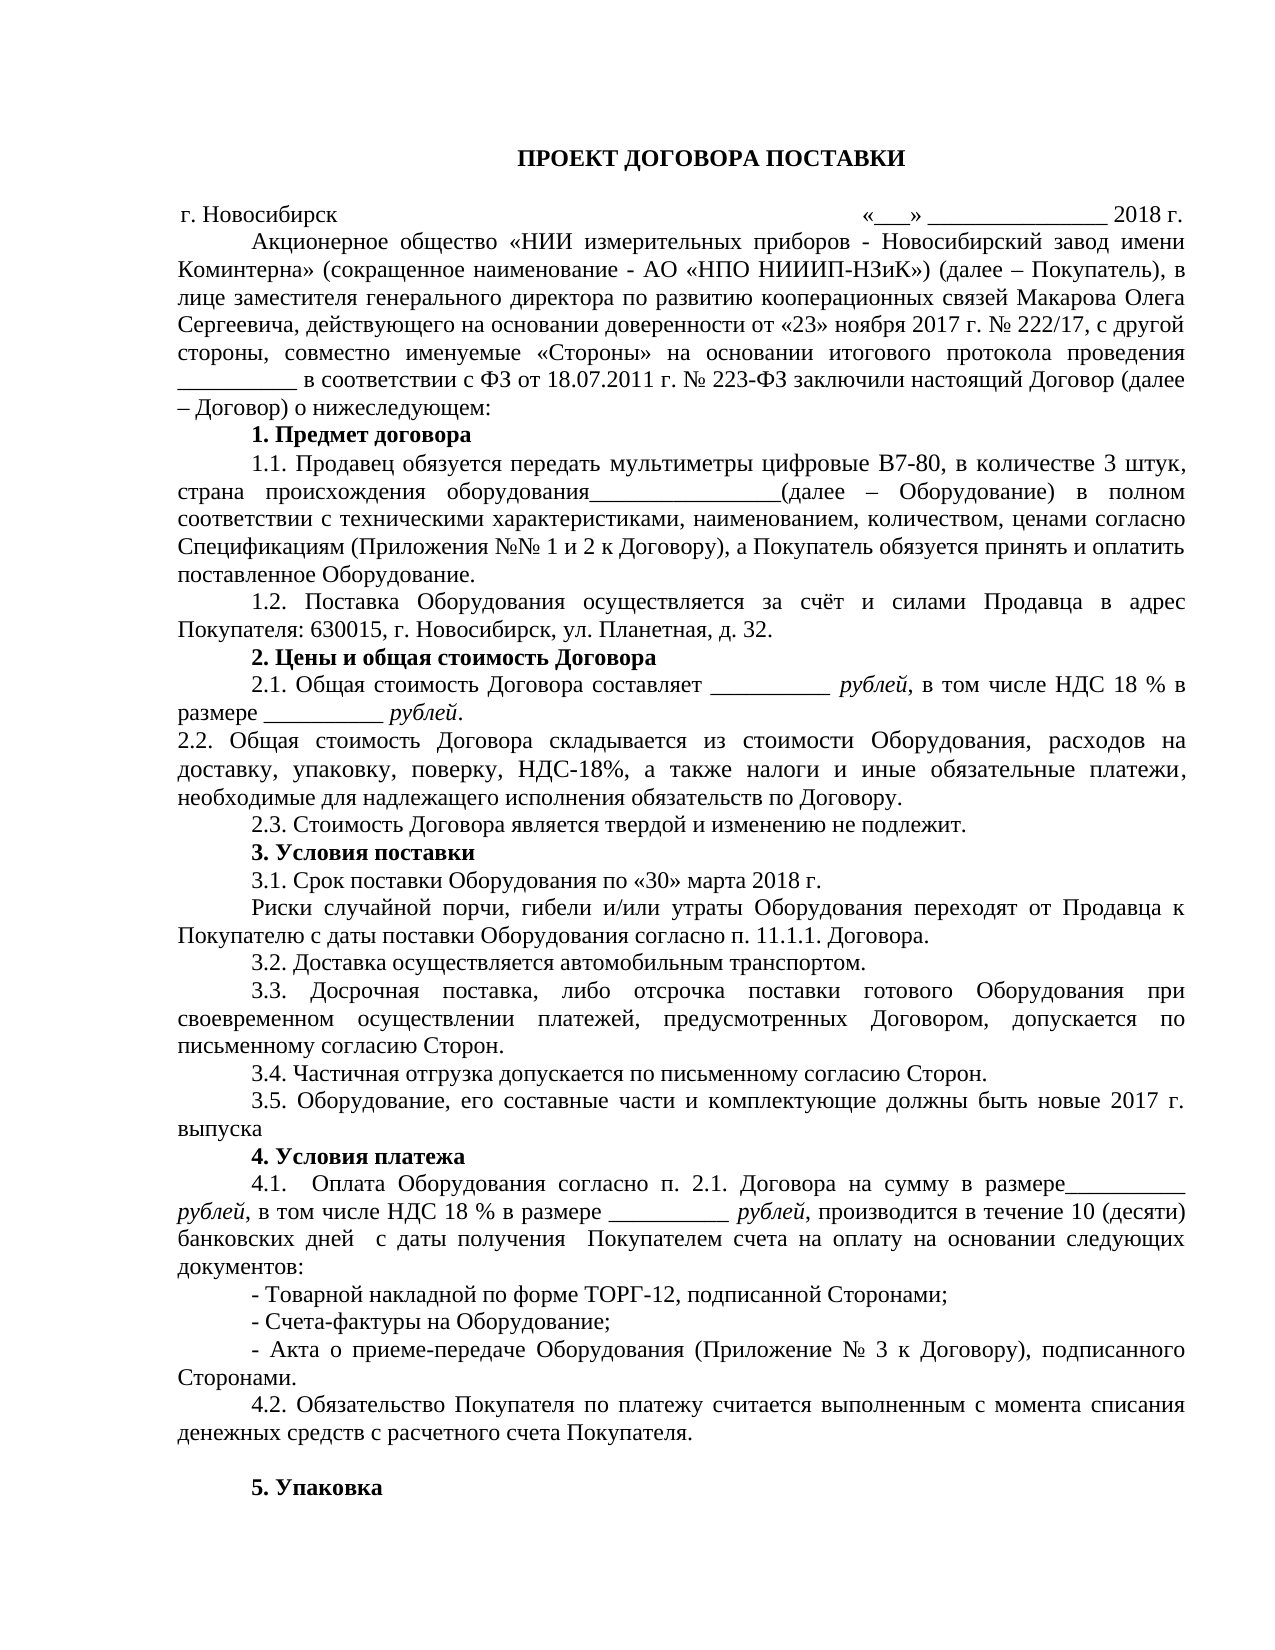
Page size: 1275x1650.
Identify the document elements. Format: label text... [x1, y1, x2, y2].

text 5. Упаковка [177, 1473, 1186, 1501]
text 3. Условия поставки [177, 838, 1186, 866]
text 4.1. Оплата Оборудования согласно п. 2.1. Договора на сумму в размере__________ рублей, в том числе НДС 18 % в размере __________ рублей, производится в течение 10 (десяти) банковских дней с даты получения Покупателем счета на оплату на основании следующих документов: [177, 1169, 1186, 1280]
text 3.2. Доставка осуществляется автомобильным транспортом. [177, 948, 1186, 976]
text - Счета-фактуры на Оборудование; [177, 1307, 1186, 1335]
text 2.1. Общая стоимость Договора составляет __________ рублей, в том числе НДС 18 % в размере __________ рублей. [177, 670, 1186, 725]
text 1.2. Поставка Оборудования осуществляется за счёт и силами Продавца в адрес Покупателя: 630015, г. Новосибирск, ул. Планетная, д. 32. [177, 587, 1186, 642]
text Риски случайной порчи, гибели и/или утраты Оборудования переходят от Продавца к Покупателю с даты поставки Оборудования согласно п. 11.1.1. Договора. [177, 893, 1186, 948]
text г. Новосибирск «___» _______________ 2018 г. [177, 200, 1186, 227]
text 4. Условия платежа [177, 1142, 1186, 1169]
text - Товарной накладной по форме ТОРГ-12, подписанной Сторонами; [177, 1280, 1186, 1307]
text Акционерное общество «НИИ измерительных приборов - Новосибирский завод имени Коминтерна» (сокращенное наименование - АО «НПО НИИИП-НЗиК») (далее – Покупатель), в лице заместителя генерального директора по развитию кооперационных связей Макарова Олега Сергеевича, действующего на основании доверенности от «23» ноября 2017 г. № 222/17, с другой стороны, совместно именуемые «Стороны» на основании итогового протокола проведения __________ в соответствии с ФЗ от 18.07.2011 г. № 223-ФЗ заключили настоящий Договор (далее – Договор) о нижеследующем: [177, 227, 1186, 421]
text 3.4. Частичная отгрузка допускается по письменному согласию Сторон. [177, 1059, 1186, 1086]
text 2.3. Стоимость Договора является твердой и изменению не подлежит. [177, 810, 1186, 838]
text 3.1. Срок поставки Оборудования по «30» марта 2018 г. [177, 866, 1186, 893]
text 1. Предмет договора [177, 421, 1186, 448]
text 2. Цены и общая стоимость Договора [177, 642, 1186, 670]
text 1.1. Продавец обязуется передать мультиметры цифровые В7-80, в количестве 3 штук, страна происхождения оборудования________________(далее – Оборудование) в полном соответствии с техническими характеристиками, наименованием, количеством, ценами согласно Спецификациям (Приложения №№ 1 и 2 к Договору), а Покупатель обязуется принять и оплатить поставленное Оборудование. [177, 448, 1186, 587]
text 4.2. Обязательство Покупателя по платежу считается выполненным с момента списания денежных средств с расчетного счета Покупателя. [177, 1390, 1186, 1445]
text ПРОЕКТ ДОГОВОРА ПОСТАВКИ [177, 144, 1186, 172]
text 2.2. Общая стоимость Договора складывается из стоимости Оборудования, расходов на доставку, упаковку, поверку, НДС-18%, а также налоги и иные обязательные платежи, необходимые для надлежащего исполнения обязательств по Договору. [177, 725, 1186, 810]
text 3.3. Досрочная поставка, либо отсрочка поставки готового Оборудования при своевременном осуществлении платежей, предусмотренных Договором, допускается по письменному согласию Сторон. [177, 976, 1186, 1059]
text - Акта о приеме-передаче Оборудования (Приложение № 3 к Договору), подписанного Сторонами. [177, 1335, 1186, 1390]
text 3.5. Оборудование, его составные части и комплектующие должны быть новые 2017 г. выпуска [177, 1086, 1186, 1142]
